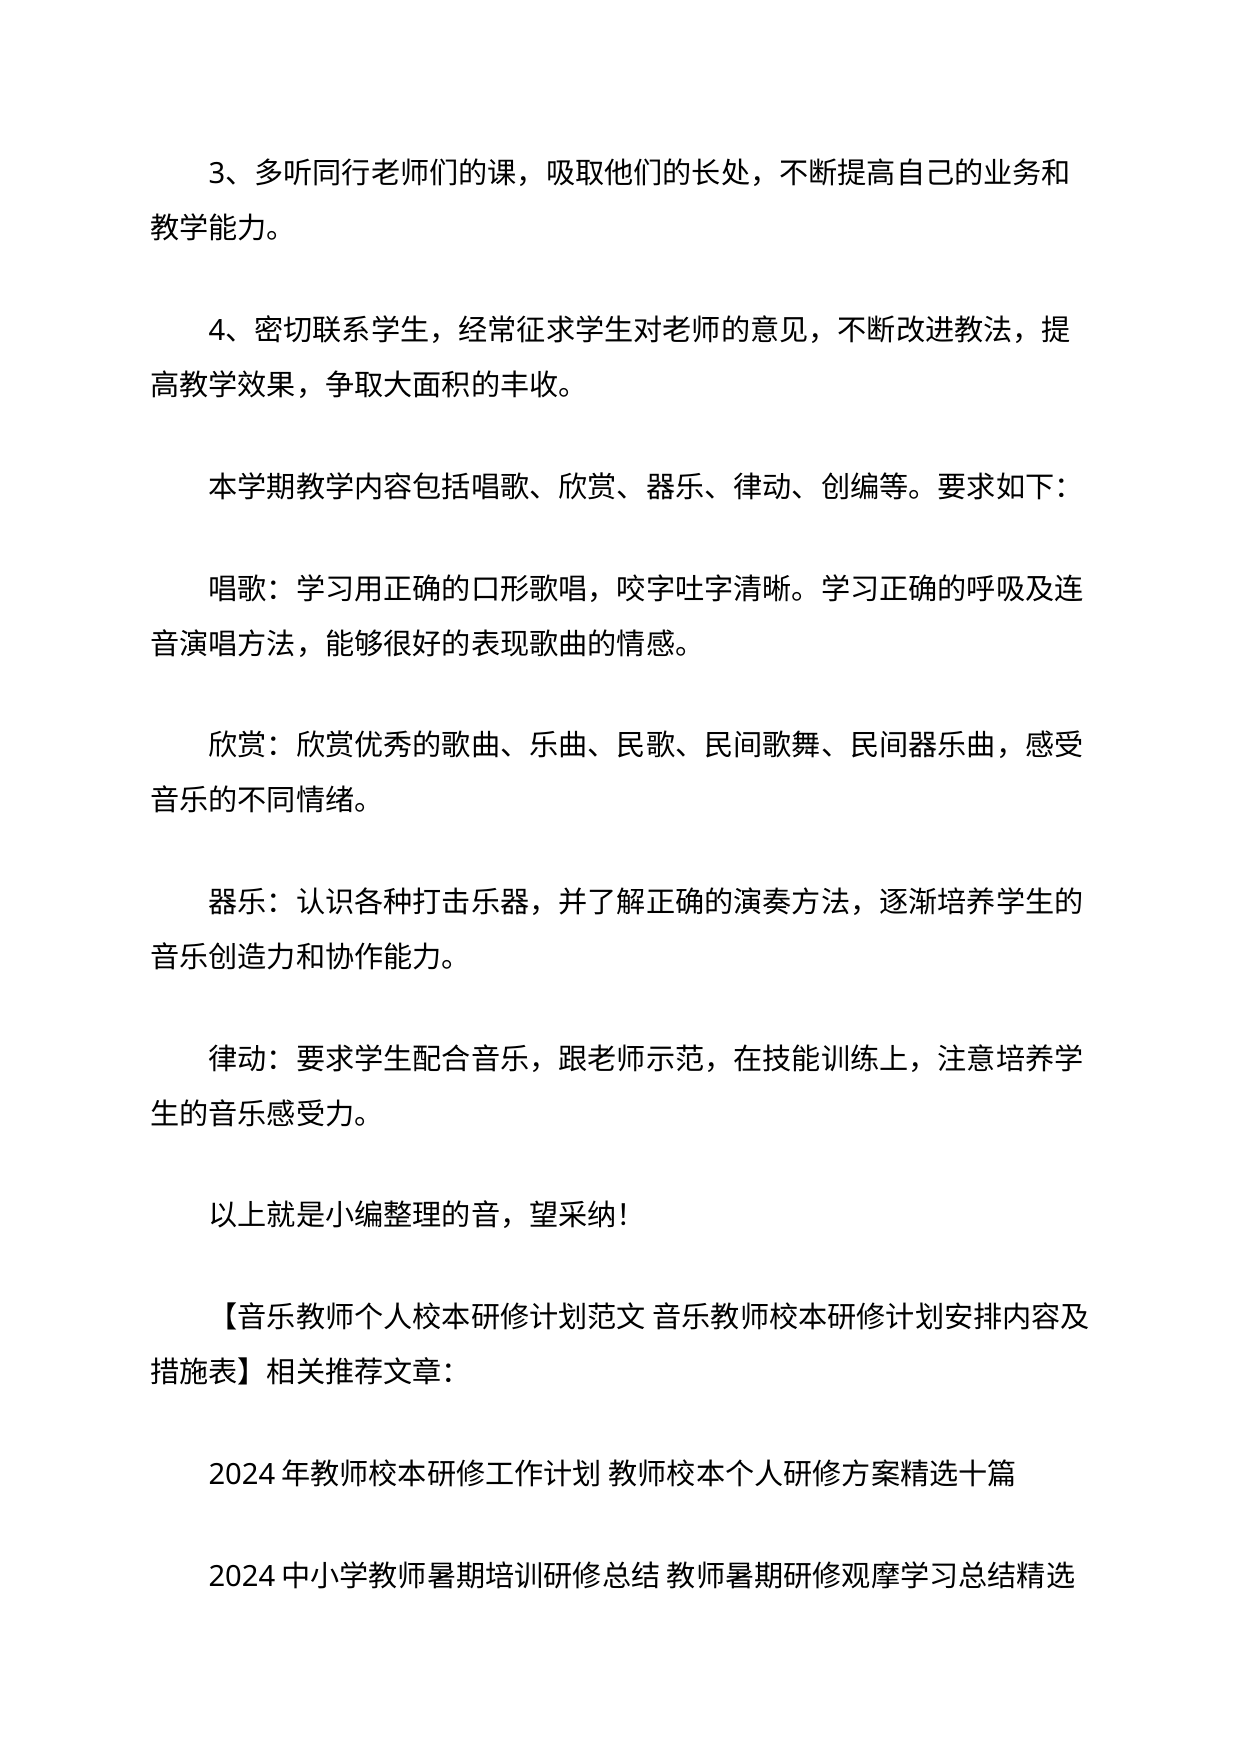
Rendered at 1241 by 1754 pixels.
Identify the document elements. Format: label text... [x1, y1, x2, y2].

text 2024年教师校本研修工作计划 教师校本个人研修方案精选十篇 [150, 1450, 1090, 1493]
text 3、多听同行老师们的课，吸取他们的长处，不断提高自己的业务和教学能力。 [150, 150, 1090, 247]
text 本学期教学内容包括唱歌、欣赏、器乐、律动、创编等。要求如下： [150, 463, 1090, 506]
text 以上就是小编整理的音，望采纳！ [150, 1192, 1090, 1234]
text 唱歌：学习用正确的口形歌唱，咬字吐字清晰。学习正确的呼吸及连音演唱方法，能够很好的表现歌曲的情感。 [150, 565, 1090, 662]
text 律动：要求学生配合音乐，跟老师示范，在技能训练上，注意培养学生的音乐感受力。 [150, 1035, 1090, 1132]
text 【音乐教师个人校本研修计划范文 音乐教师校本研修计划安排内容及措施表】相关推荐文章： [150, 1294, 1090, 1391]
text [150, 1552, 1090, 1595]
text 欣赏：欣赏优秀的歌曲、乐曲、民歌、民间歌舞、民间器乐曲，感受音乐的不同情绪。 [150, 722, 1090, 819]
text 4、密切联系学生，经常征求学生对老师的意见，不断改进教法，提高教学效果，争取大面积的丰收。 [150, 307, 1090, 404]
text 器乐：认识各种打击乐器，并了解正确的演奏方法，逐渐培养学生的音乐创造力和协作能力。 [150, 879, 1090, 976]
